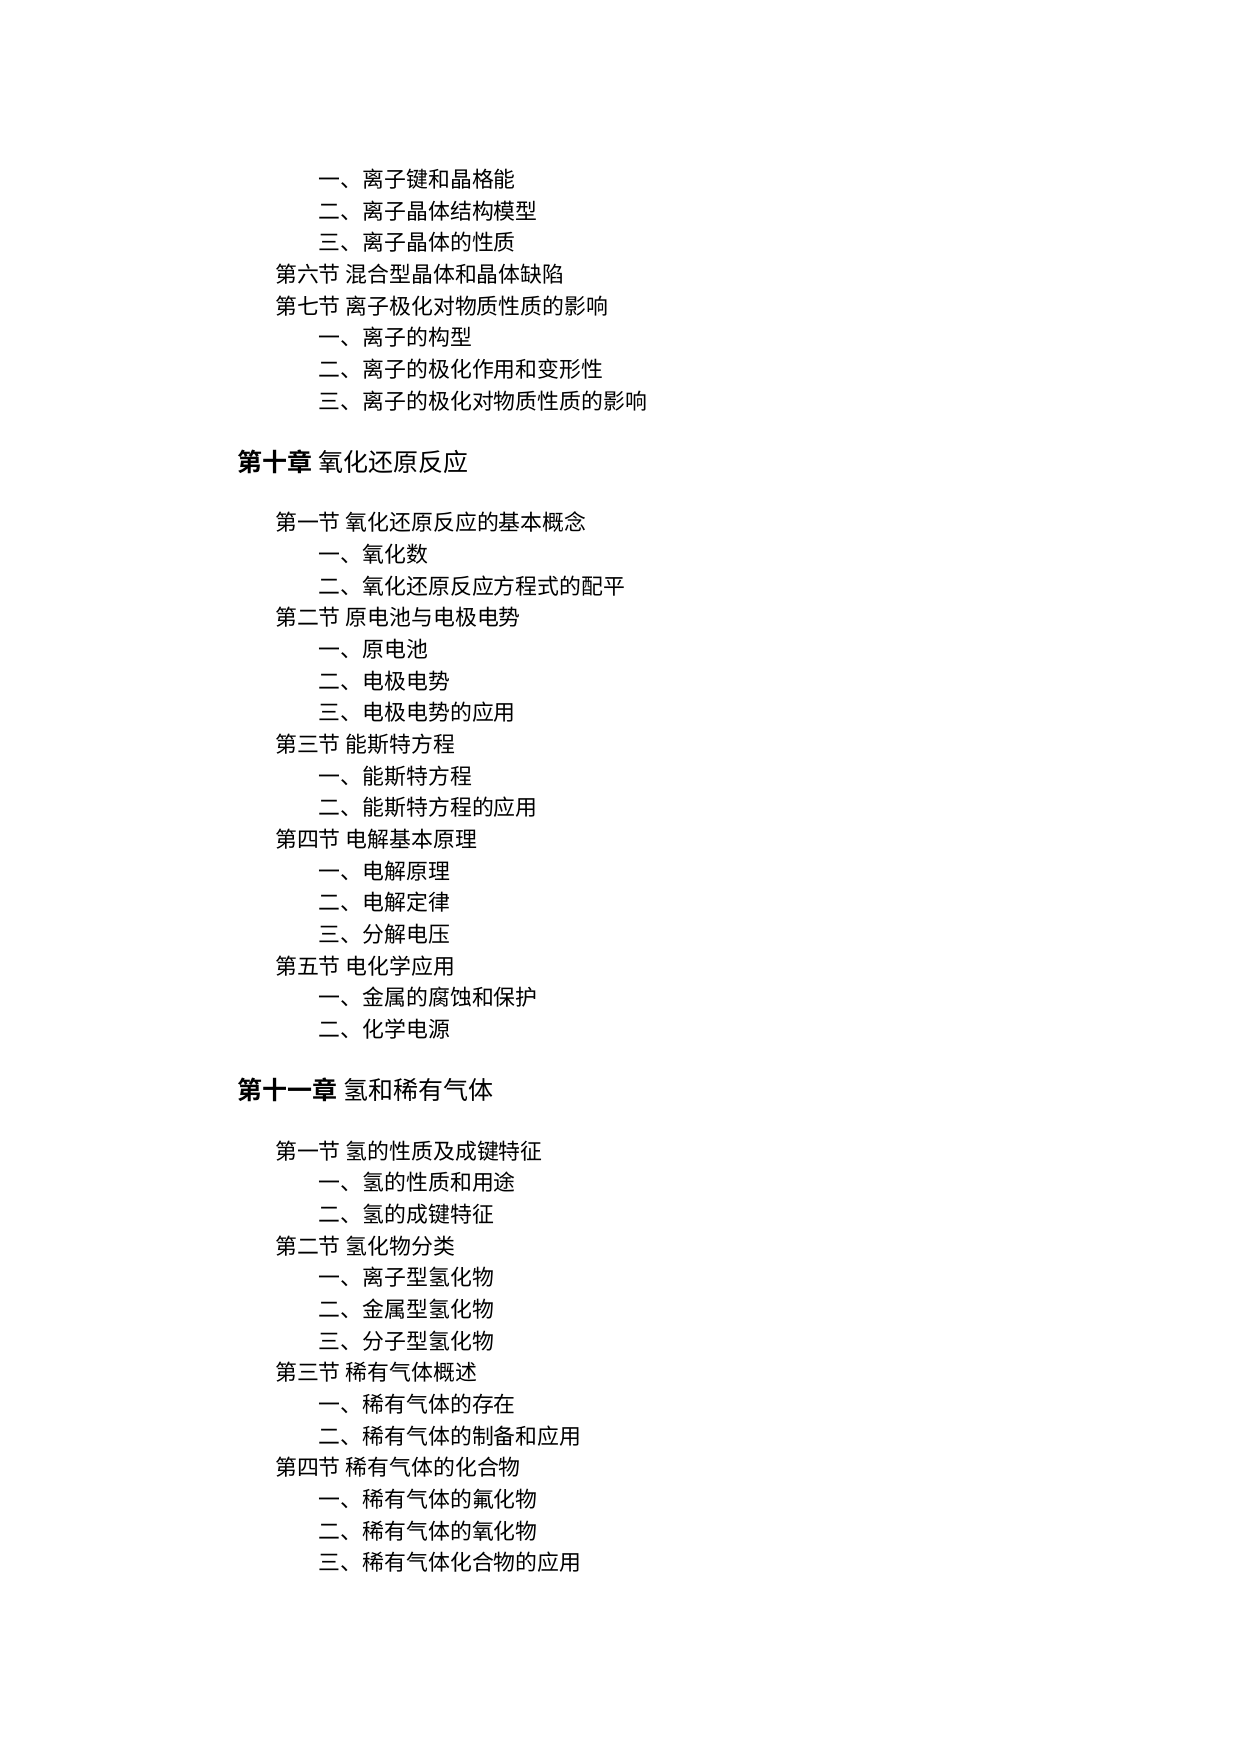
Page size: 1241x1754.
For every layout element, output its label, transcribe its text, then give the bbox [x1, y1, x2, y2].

text 二、金属型氢化物 [319, 1292, 1053, 1324]
text 第二节 氢化物分类 [275, 1229, 1053, 1260]
text 一、稀有气体的存在 [275, 1387, 1053, 1419]
text 第十一章 氢和稀有气体 [187, 1056, 1053, 1121]
text 第三节 稀有气体概述 [275, 1355, 1053, 1387]
text 第七节 离子极化对物质性质的影响 [275, 289, 1053, 320]
text 二、能斯特方程的应用 [319, 790, 1053, 822]
text 二、氢的成键特征 [319, 1197, 1053, 1229]
text 第六节 混合型晶体和晶体缺陷 [275, 257, 1053, 289]
text 一、稀有气体的氟化物 [319, 1482, 1053, 1514]
text 二、氧化还原反应方程式的配平 [319, 569, 1053, 600]
text 二、稀有气体的制备和应用 [319, 1419, 1053, 1450]
text 一、金属的腐蚀和保护 [319, 980, 1053, 1012]
text 第十章 氧化还原反应 [187, 428, 1053, 493]
text 二、电极电势 [319, 664, 1053, 695]
text 一、能斯特方程 [319, 759, 1053, 790]
text 一、电解原理 [319, 854, 1053, 885]
text 第四节 电解基本原理 [275, 822, 1053, 854]
text 二、化学电源 [319, 1012, 1053, 1044]
text 三、分子型氢化物 [319, 1324, 1053, 1355]
text 第二节 原电池与电极电势 [275, 600, 1053, 632]
text 第五节 电化学应用 [275, 949, 1053, 980]
text 三、分解电压 [319, 917, 1053, 949]
text 第四节 稀有气体的化合物 [275, 1450, 1053, 1482]
text 第三节 能斯特方程 [275, 727, 1053, 759]
text 二、稀有气体的氧化物 [319, 1514, 1053, 1545]
text 一、离子型氢化物 [319, 1260, 1053, 1292]
text 第一节 氢的性质及成键特征 [275, 1134, 1053, 1165]
text 一、原电池 [319, 632, 1053, 664]
text 二、电解定律 [319, 885, 1053, 917]
text 二、离子的极化作用和变形性 [319, 352, 1053, 384]
text 三、离子的极化对物质性质的影响 [319, 384, 1053, 415]
text 二、离子晶体结构模型 [319, 194, 1053, 225]
text 第一节 氧化还原反应的基本概念 [275, 505, 1053, 537]
text 一、离子键和晶格能 [319, 162, 1053, 194]
text 三、稀有气体化合物的应用 [319, 1545, 1053, 1577]
text 一、氧化数 [319, 537, 1053, 569]
text 一、氢的性质和用途 [319, 1165, 1053, 1197]
text 一、离子的构型 [319, 320, 1053, 352]
text 三、离子晶体的性质 [319, 225, 1053, 257]
text 三、电极电势的应用 [319, 695, 1053, 727]
